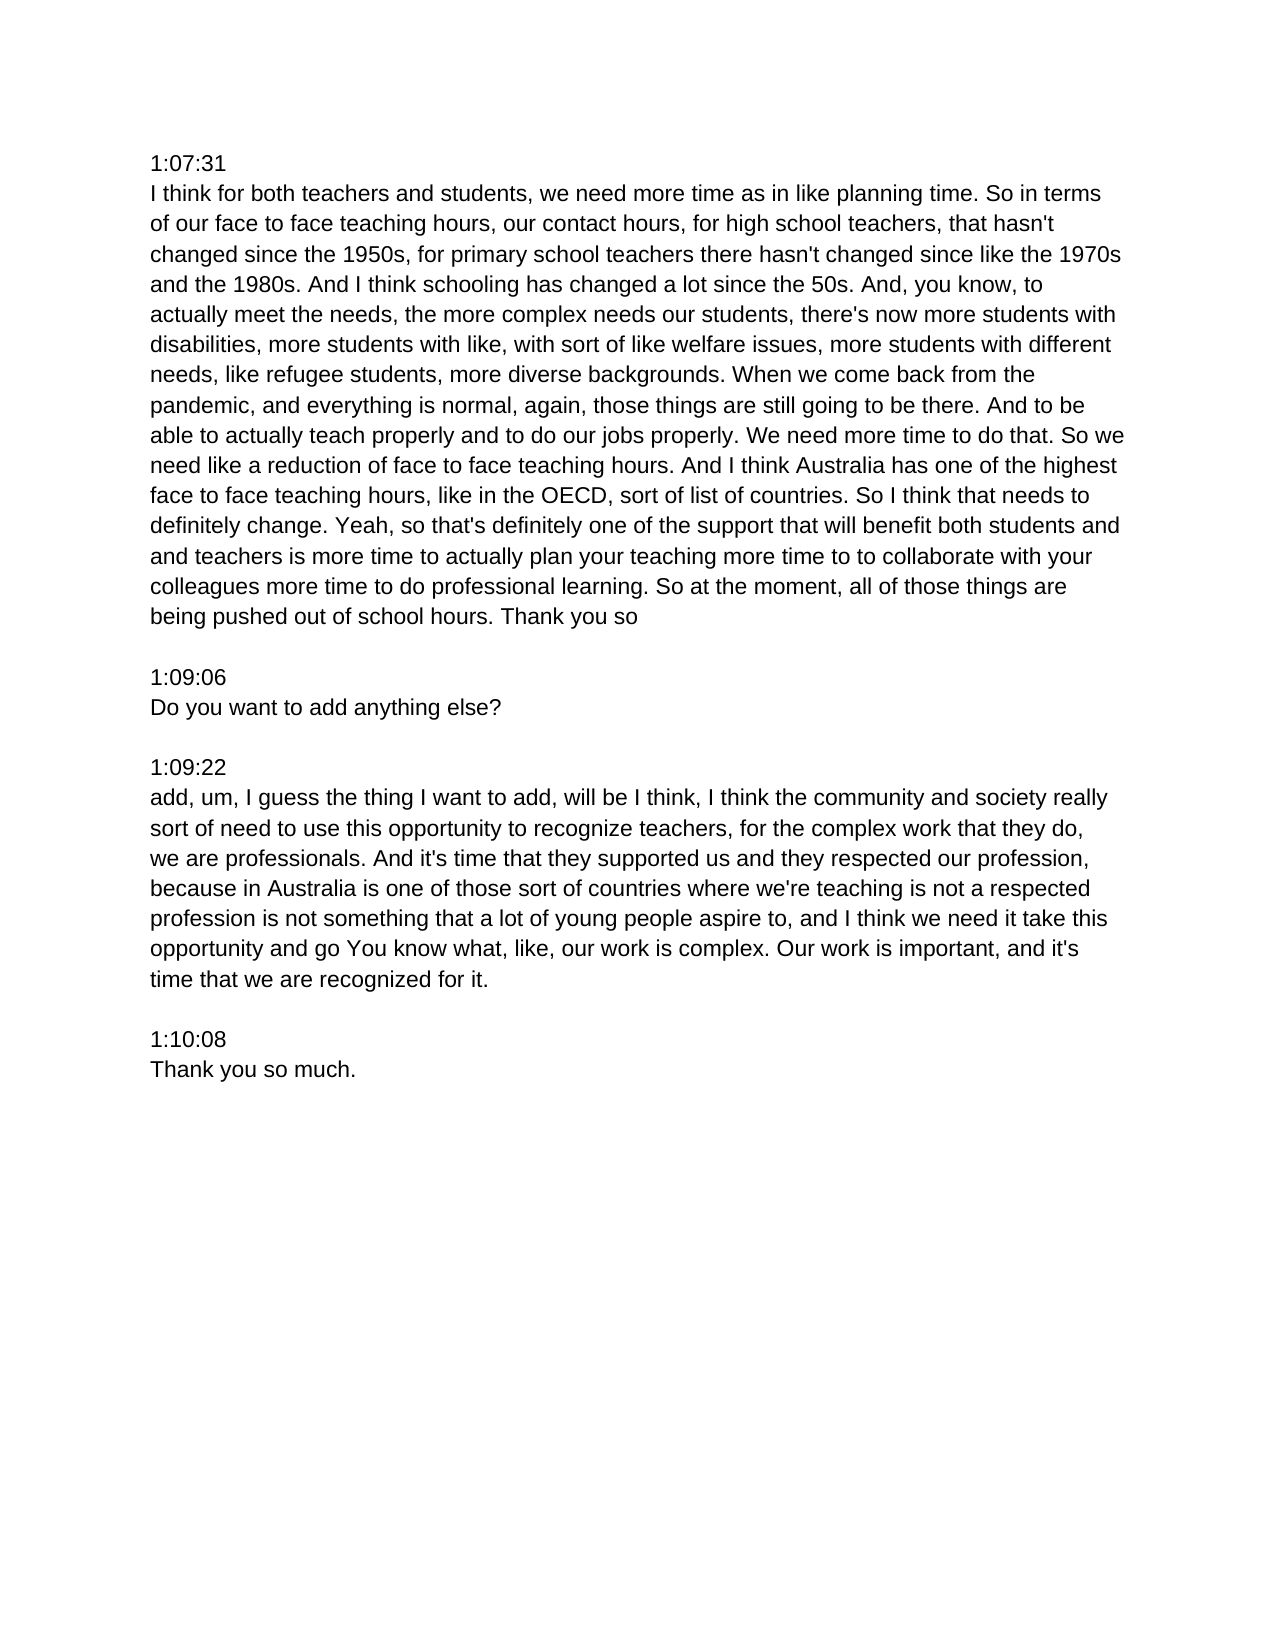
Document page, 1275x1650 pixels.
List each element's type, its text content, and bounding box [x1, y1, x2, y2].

text 1:10:08 [150, 1026, 1125, 1052]
text 1:09:22 [150, 754, 1125, 781]
text 1:07:31 [150, 150, 1125, 176]
text Thank you so much. [150, 1056, 1125, 1083]
text I think for both teachers and students, we need more time as in like planning time. So in terms of our face to face teaching hours, our contact hours, for high school teachers, that hasn't changed since the 1950s, for primary school teachers there hasn't changed since like the 1970s and the 1980s. And I think schooling has changed a lot since the 50s. And, you know, to actually meet the needs, the more complex needs our students, there's now more students with disabilities, more students with like, with sort of like welfare issues, more students with different needs, like refugee students, more diverse backgrounds. When we come back from the pandemic, and everything is normal, again, those things are still going to be there. And to be able to actually teach properly and to do our jobs properly. We need more time to do that. So we need like a reduction of face to face teaching hours. And I think Australia has one of the highest face to face teaching hours, like in the OECD, sort of list of countries. So I think that needs to definitely change. Yeah, so that's definitely one of the support that will benefit both students and and teachers is more time to actually plan your teaching more time to to collaborate with your colleagues more time to do professional learning. So at the moment, all of those things are being pushed out of school hours. Thank you so [150, 180, 1125, 629]
text add, um, I guess the thing I want to add, will be I think, I think the community and society really sort of need to use this opportunity to recognize teachers, for the complex work that they do, we are professionals. And it's time that they supported us and they respected our profession, because in Australia is one of those sort of countries where we're teaching is not a respected profession is not something that a lot of young people aspire to, and I think we need it take this opportunity and go You know what, like, our work is complex. Our work is important, and it's time that we are recognized for it. [150, 784, 1125, 992]
text Do you want to add anything else? [150, 694, 1125, 720]
text 1:09:06 [150, 663, 1125, 690]
